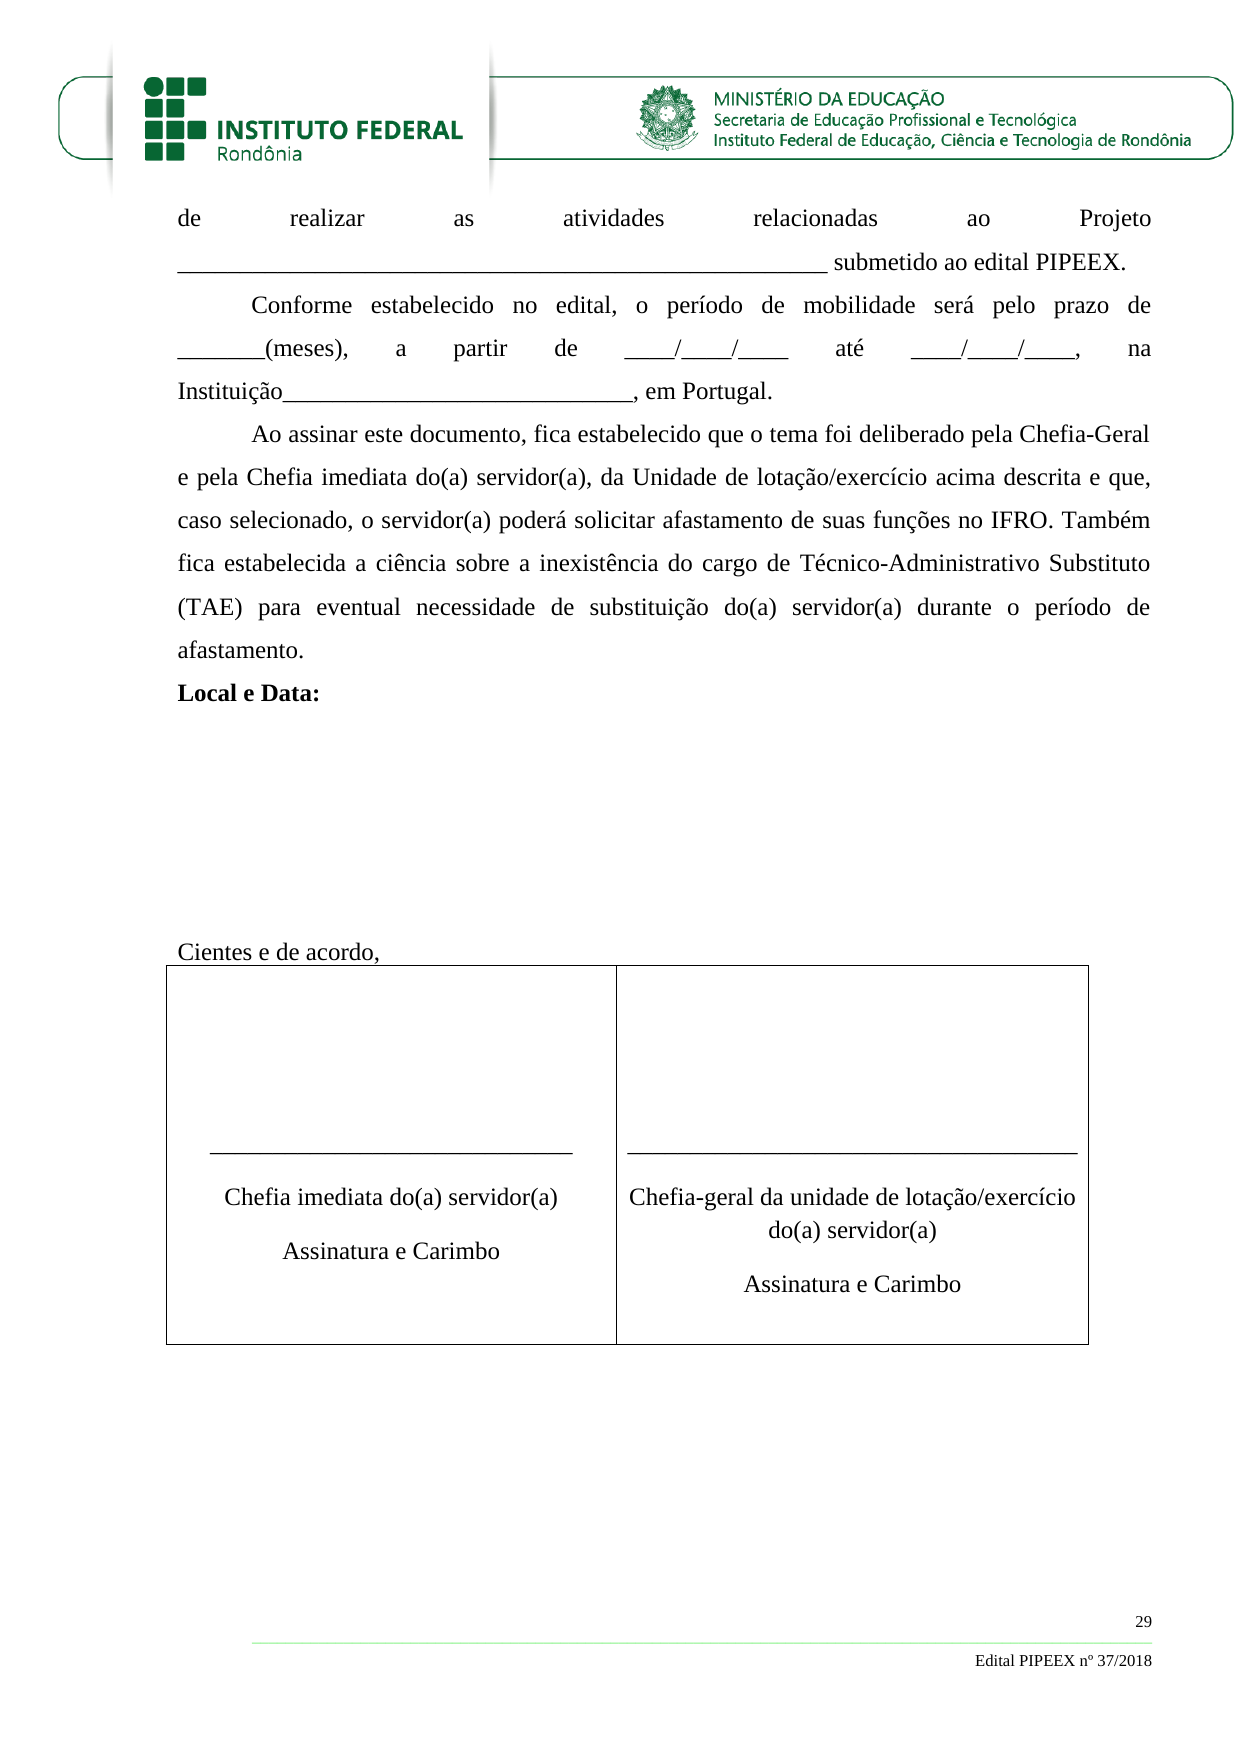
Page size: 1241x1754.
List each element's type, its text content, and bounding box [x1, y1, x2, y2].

text Cientes e de acordo, [177, 937, 1152, 965]
text Local e Data: [177, 678, 1152, 707]
table_header ____________________________________ Chefia-geral da unidade de lotação/exercício do(a) servidor(a) Assinatura e Carimbo [617, 966, 1088, 1343]
text Conforme estabelecido no edital, o período de mobilidade será pelo prazo de _______(meses), a partir de ____/____/____ até ____/____/____, na Instituição____________________________, em Portugal. [177, 290, 1152, 405]
picture [0, 12, 1241, 219]
text Ao assinar este documento, fica estabelecido que o tema foi deliberado pela Chefia-Geral e pela Chefia imediata do(a) servidor(a), da Unidade de lotação/exercício acima descrita e que, caso selecionado, o servidor(a) poderá solicitar afastamento de suas funções no IFRO. Também fica estabelecida a ciência sobre a inexistência do cargo de Técnico-Administrativo Substituto (TAE) para eventual necessidade de substituição do(a) servidor(a) durante o período de afastamento. [177, 419, 1152, 663]
table_header _____________________________ Chefia imediata do(a) servidor(a) Assinatura e Carimbo [167, 966, 616, 1343]
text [177, 203, 1152, 275]
